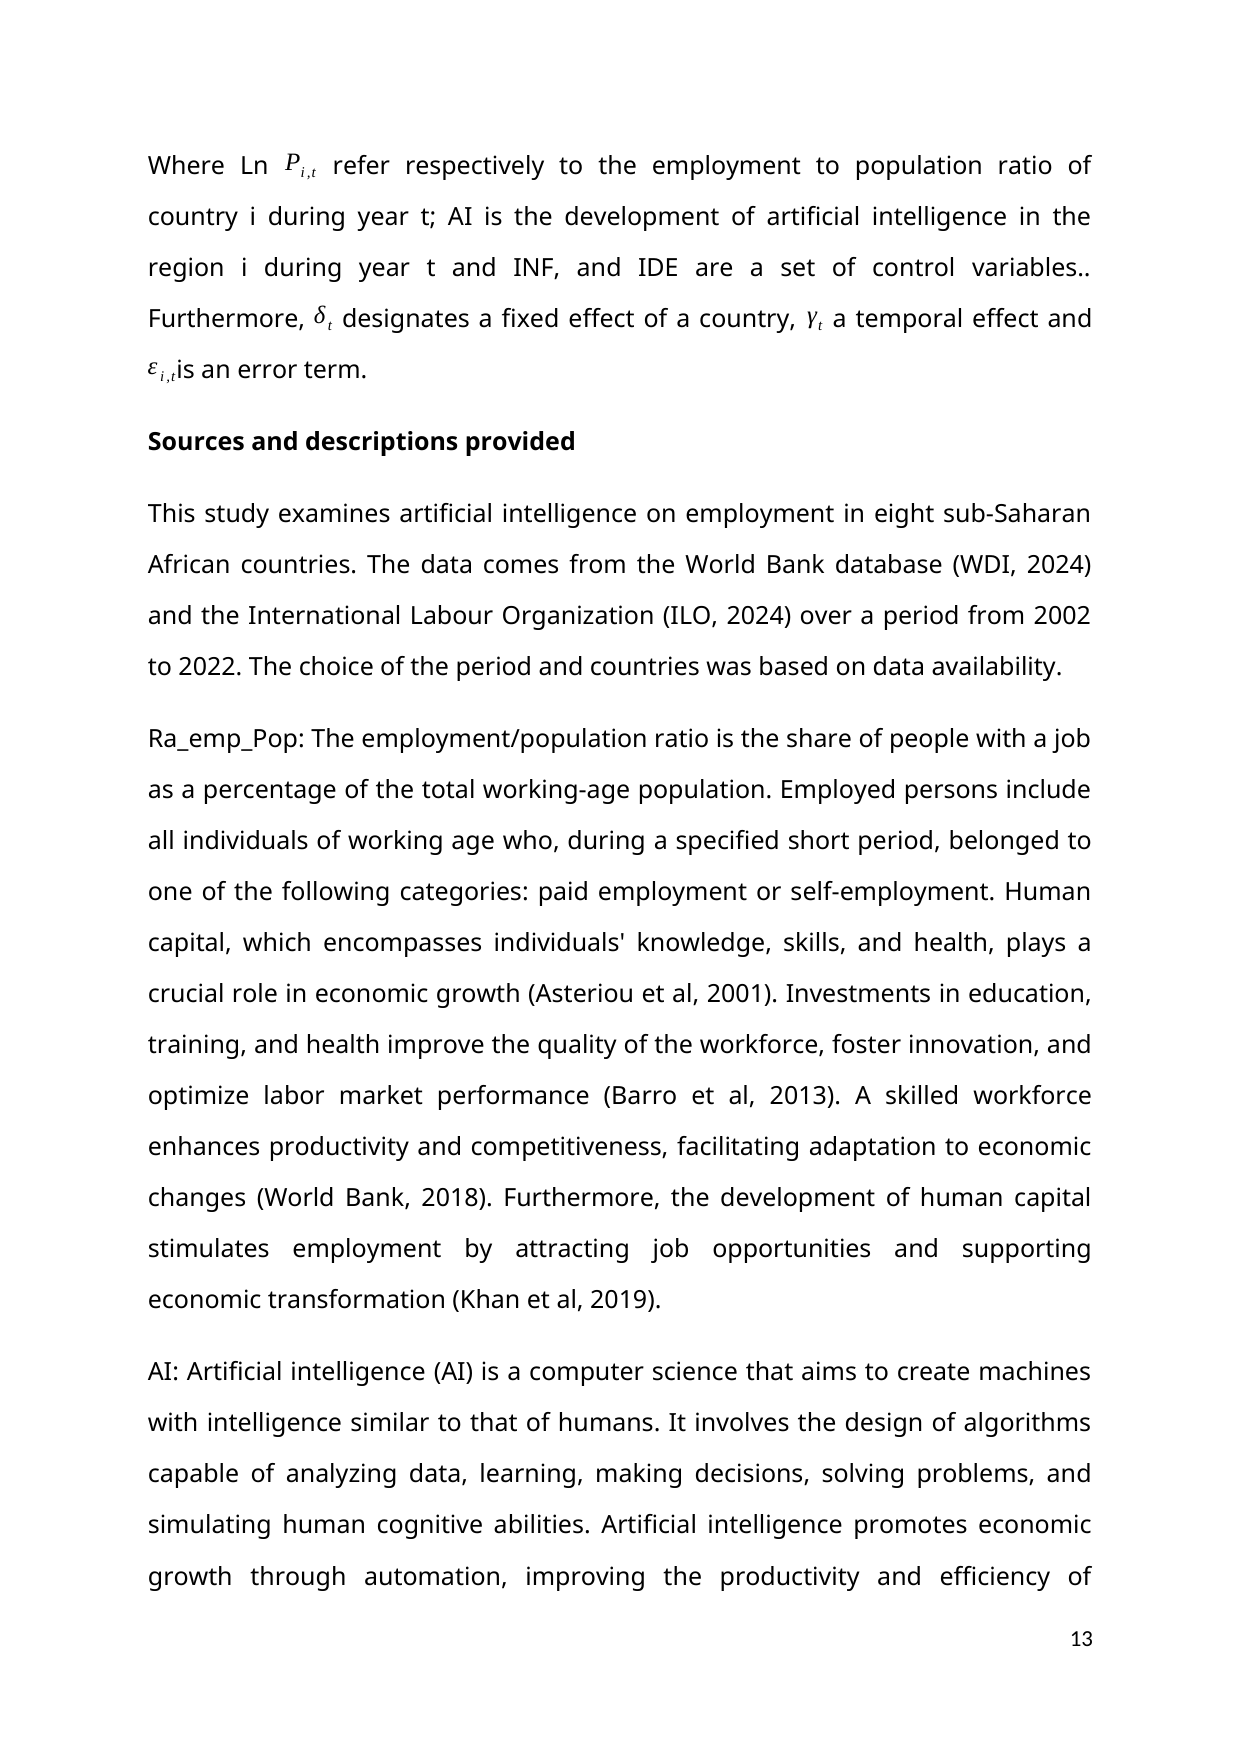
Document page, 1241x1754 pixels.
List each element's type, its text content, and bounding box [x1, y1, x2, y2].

text Ra_emp_Pop: The employment/population ratio is the share of people with a job as a percentage of the total working-age population. Employed persons include all individuals of working age who, during a specified short period, belonged to one of the following categories: paid employment or self-employment. Human capital, which encompasses individuals' knowledge, skills, and health, plays a crucial role in economic growth (Asteriou et al, 2001). Investments in education, training, and health improve the quality of the workforce, foster innovation, and optimize labor market performance (Barro et al, 2013). A skilled workforce enhances productivity and competitiveness, facilitating adaptation to economic changes (World Bank, 2018). Furthermore, the development of human capital stimulates employment by attracting job opportunities and supporting economic transformation (Khan et al, 2019). [148, 721, 1093, 1316]
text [148, 1354, 1093, 1592]
text Where Ln refer respectively to the employment to population ratio of country i during year t; AI is the development of artificial intelligence in the region i during year t and INF, and IDE are a set of control variables.. Furthermore, designates a fixed effect of a country, a temporal effect and is an error term. [148, 148, 1093, 386]
text Sources and descriptions provided [148, 424, 1093, 458]
text This study examines artificial intelligence on employment in eight sub-Saharan African countries. The data comes from the World Bank database (WDI, 2024) and the International Labour Organization (ILO, 2024) over a period from 2002 to 2022. The choice of the period and countries was based on data availability. [148, 496, 1093, 683]
